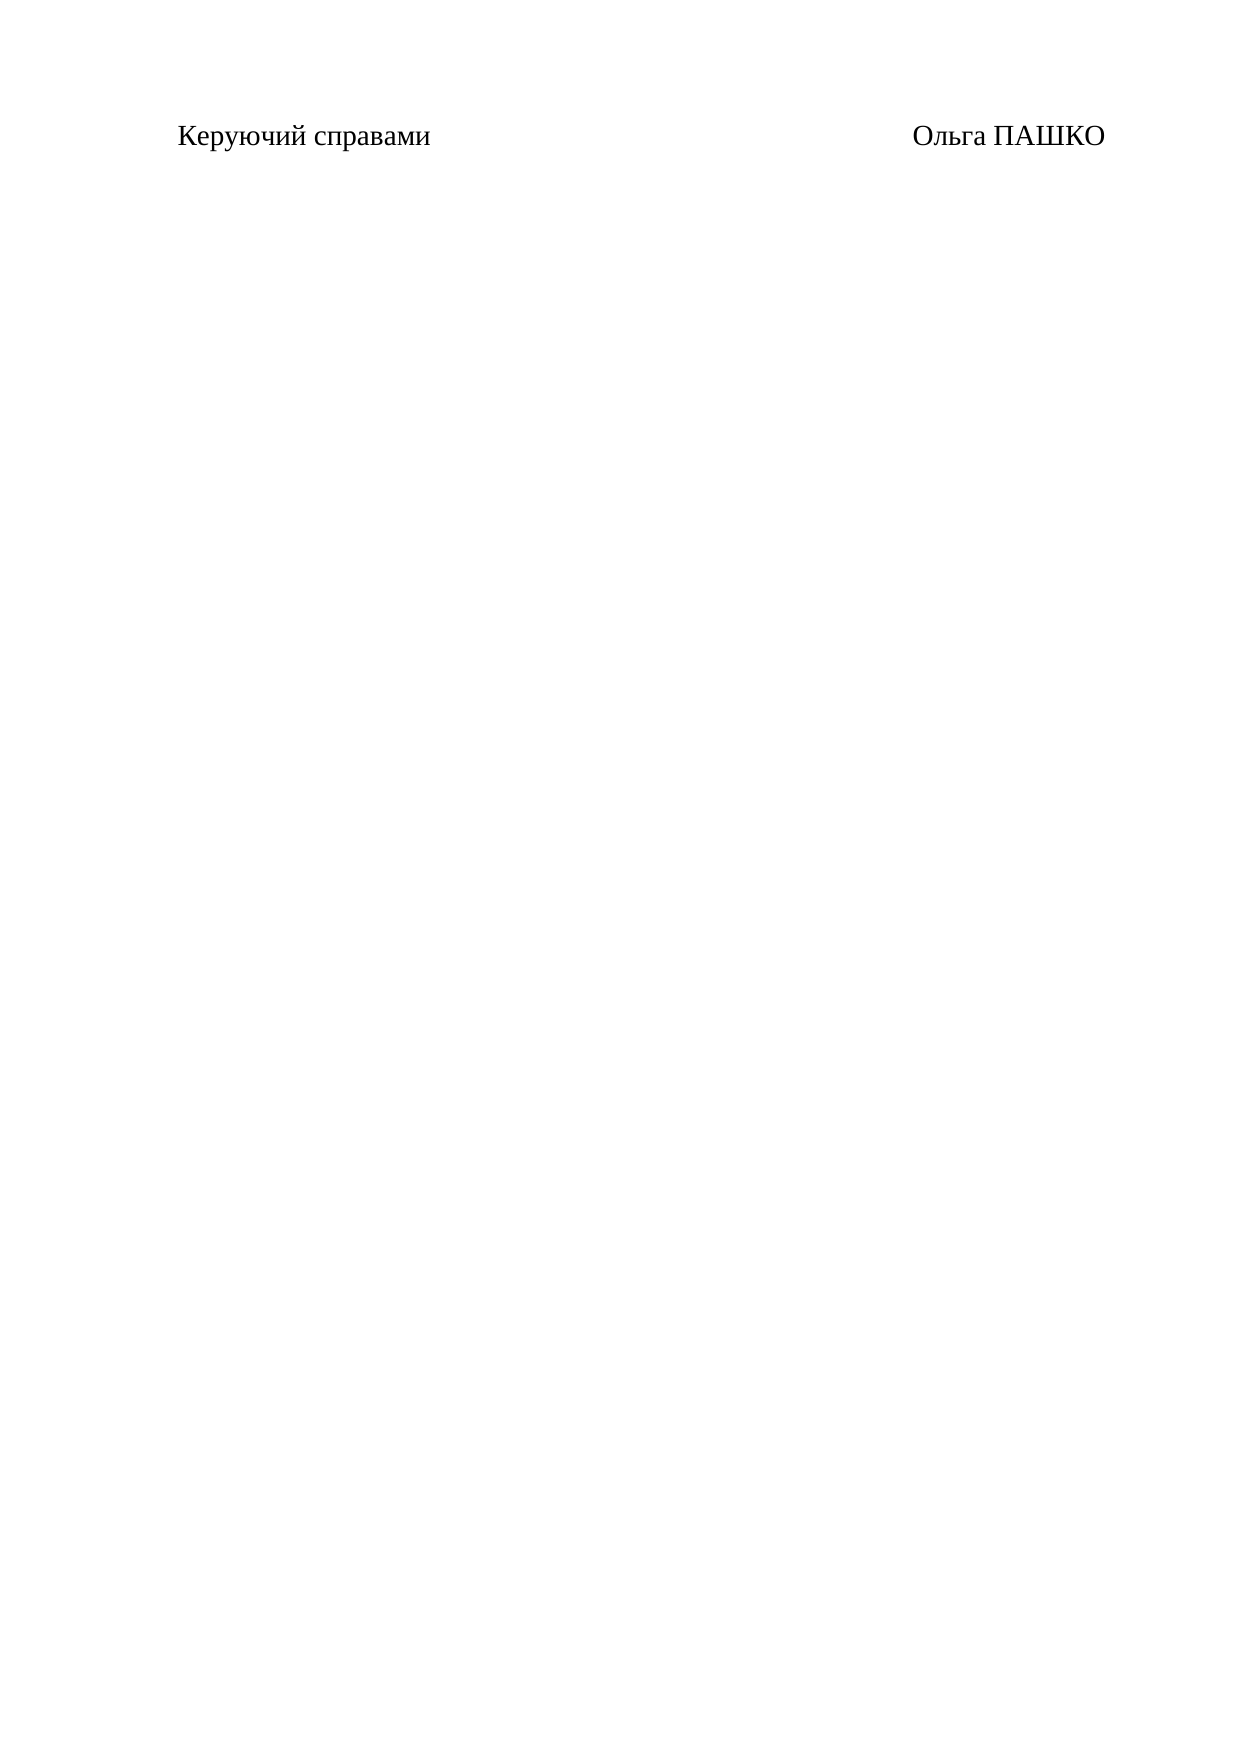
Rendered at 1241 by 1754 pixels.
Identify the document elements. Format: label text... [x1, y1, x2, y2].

text Керуючий справами Ольга ПАШКО [177, 118, 1181, 152]
